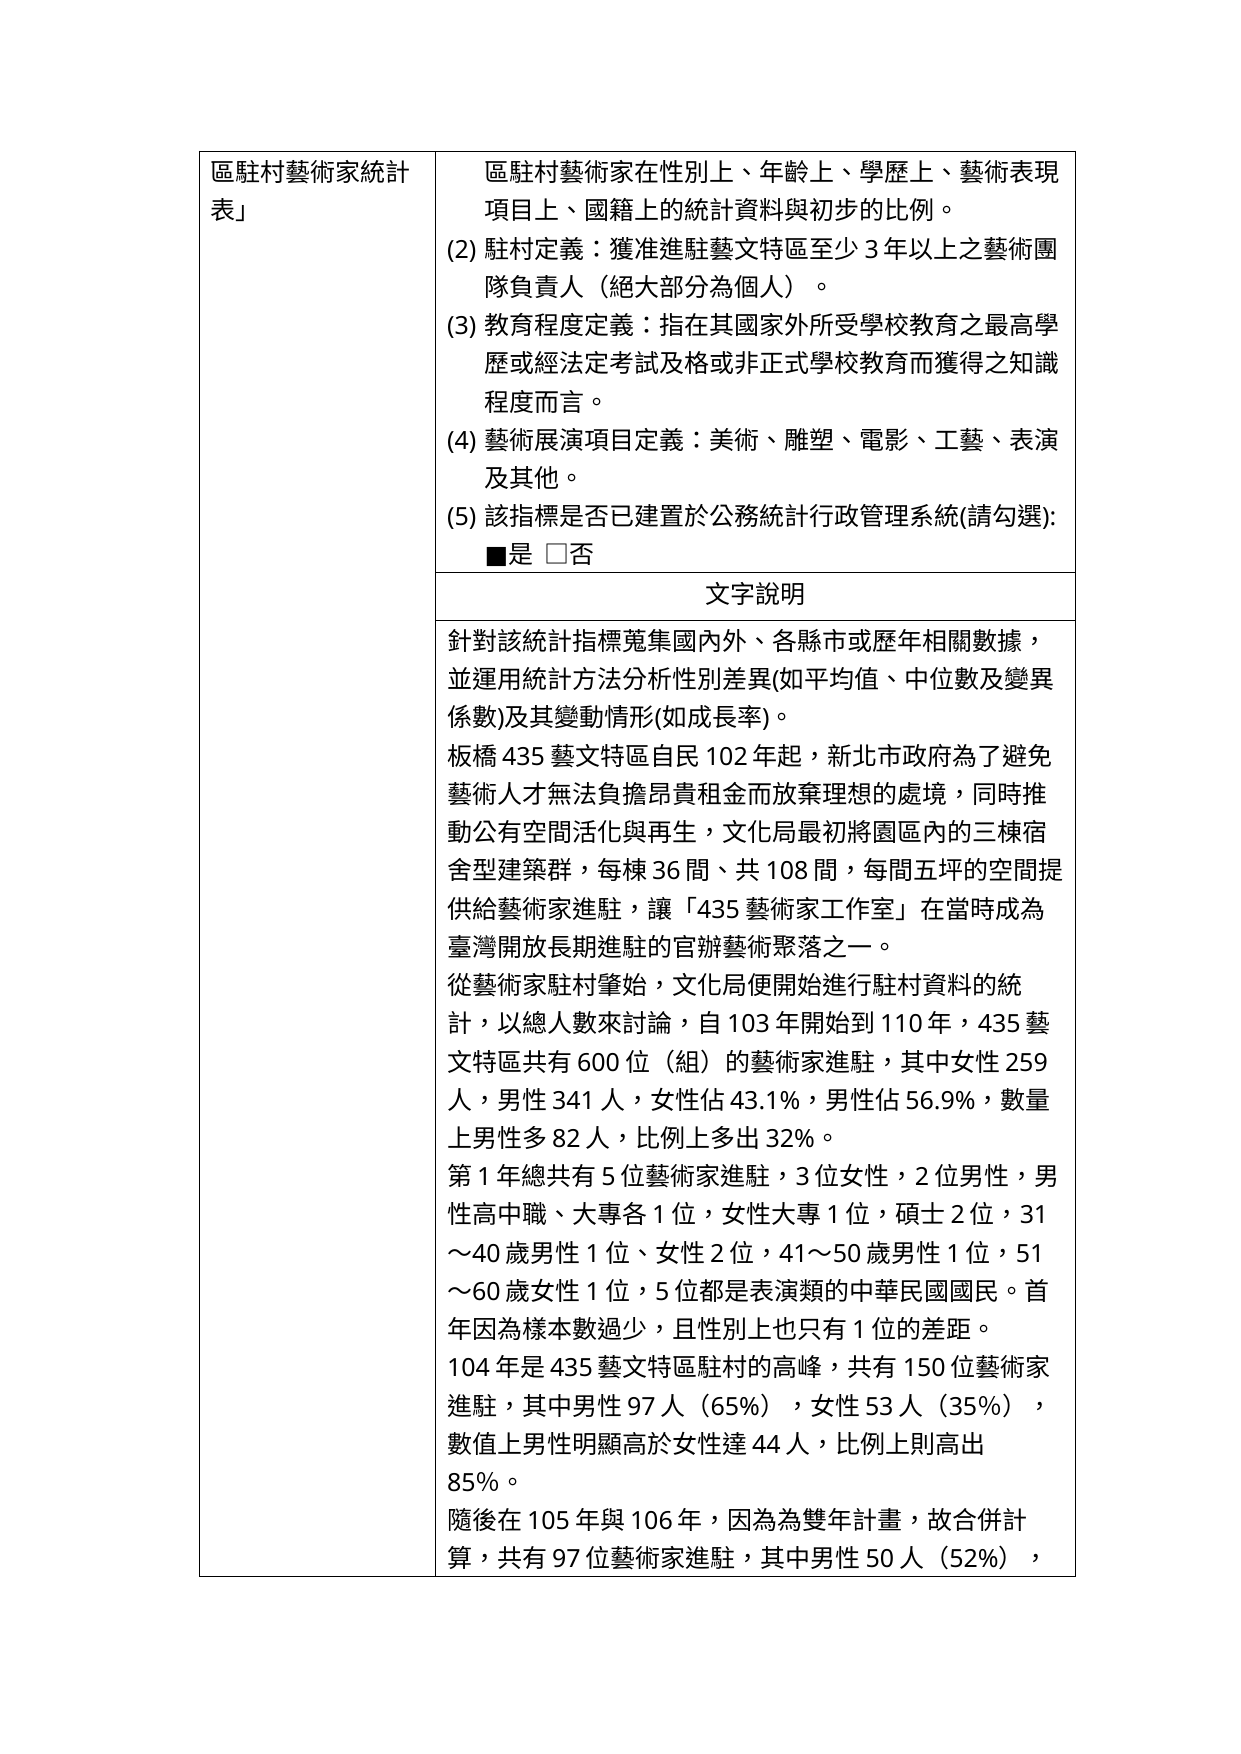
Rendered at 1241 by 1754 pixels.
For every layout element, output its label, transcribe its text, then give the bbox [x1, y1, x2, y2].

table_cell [436, 621, 1075, 1576]
table_cell 文字說明 [436, 573, 1075, 619]
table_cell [436, 152, 1075, 572]
